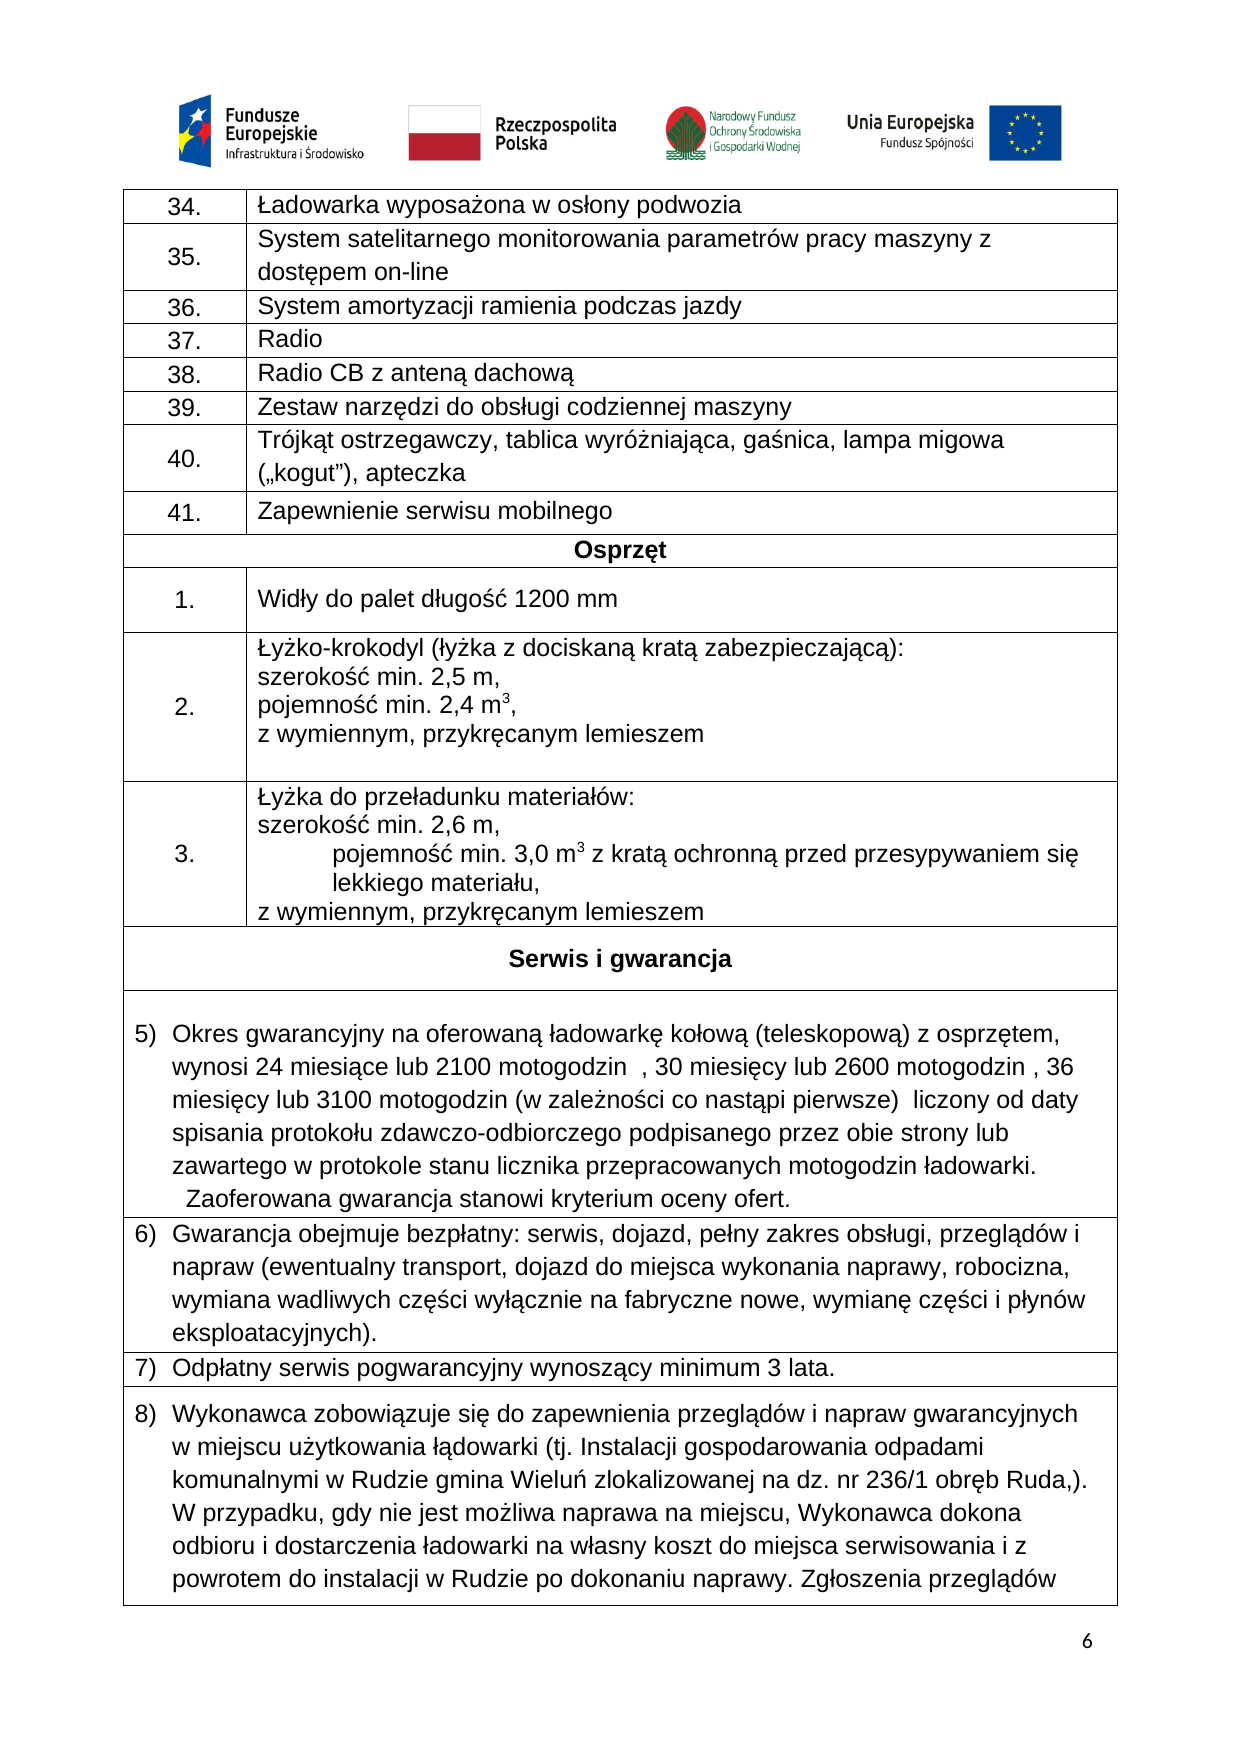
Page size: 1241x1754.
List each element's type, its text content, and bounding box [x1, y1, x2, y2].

table_cell Ładowarka wyposażona w osłony podwozia [247, 190, 1117, 223]
table_cell 36. [124, 291, 246, 323]
table_cell 1. [124, 568, 246, 632]
table_cell 38. [124, 358, 246, 391]
table_cell Odpłatny serwis pogwarancyjny wynoszący minimum 3 lata. [124, 1353, 1117, 1386]
table_cell Gwarancja obejmuje bezpłatny: serwis, dojazd, pełny zakres obsługi, przeglądów i napraw (ewentualny transport, dojazd do miejsca wykonania naprawy, robocizna, wymiana wadliwych części wyłącznie na fabryczne nowe, wymianę części i płynów eksploatacyjnych). [124, 1218, 1117, 1352]
table_cell 3. [124, 782, 246, 926]
table_cell Widły do palet długość 1200 mm [247, 568, 1117, 632]
picture [147, 73, 1093, 189]
table_cell Okres gwarancyjny na oferowaną ładowarkę kołową (teleskopową) z osprzętem, wynosi 24 miesiące lub 2100 motogodzin , 30 miesięcy lub 2600 motogodzin , 36 miesięcy lub 3100 motogodzin (w zależności co nastąpi pierwsze) liczony od daty spisania protokołu zdawczo-odbiorczego podpisanego przez obie strony lub zawartego w protokole stanu licznika przepracowanych motogodzin ładowarki. Zaoferowana gwarancja stanowi kryterium oceny ofert. [124, 991, 1117, 1217]
table_cell 41. [124, 492, 246, 533]
table_cell Osprzęt [124, 535, 1117, 567]
table_cell Łyżka do przeładunku materiałów: szerokość min. 2,6 m, pojemność min. 3,0 m3 z kratą ochronną przed przesypywaniem się lekkiego materiału, z wymiennym, przykręcanym lemieszem [247, 782, 332, 926]
table_cell Radio [247, 324, 1117, 357]
table_cell Zapewnienie serwisu mobilnego [247, 492, 1117, 533]
table_cell Łyżka do przeładunku materiałów: szerokość min. 2,6 m, pojemność min. 3,0 m3 z kratą ochronną przed przesypywaniem się lekkiego materiału, z wymiennym, przykręcanym lemieszem [500, 782, 1117, 926]
table_cell System satelitarnego monitorowania parametrów pracy maszyny z dostępem on-line [247, 224, 1117, 289]
table_cell Serwis i gwarancja [124, 927, 1117, 990]
table_cell 2. [124, 633, 246, 781]
table_cell Łyżko-krokodyl (łyżka z dociskaną kratą zabezpieczającą): szerokość min. 2,5 m, pojemność min. 2,4 m3, z wymiennym, przykręcanym lemieszem [247, 633, 1117, 781]
table_cell Radio CB z anteną dachową [247, 358, 1117, 391]
table_cell Trójkąt ostrzegawczy, tablica wyróżniająca, gaśnica, lampa migowa („kogut”), apteczka [247, 425, 1117, 491]
table_cell Zestaw narzędzi do obsługi codziennej maszyny [247, 392, 1117, 424]
table_cell 40. [124, 425, 246, 491]
table_cell 39. [124, 392, 246, 424]
table_cell 35. [124, 224, 246, 289]
table_cell 37. [124, 324, 246, 357]
table_cell System amortyzacji ramienia podczas jazdy [247, 291, 1117, 323]
table_cell 34. [124, 190, 246, 223]
